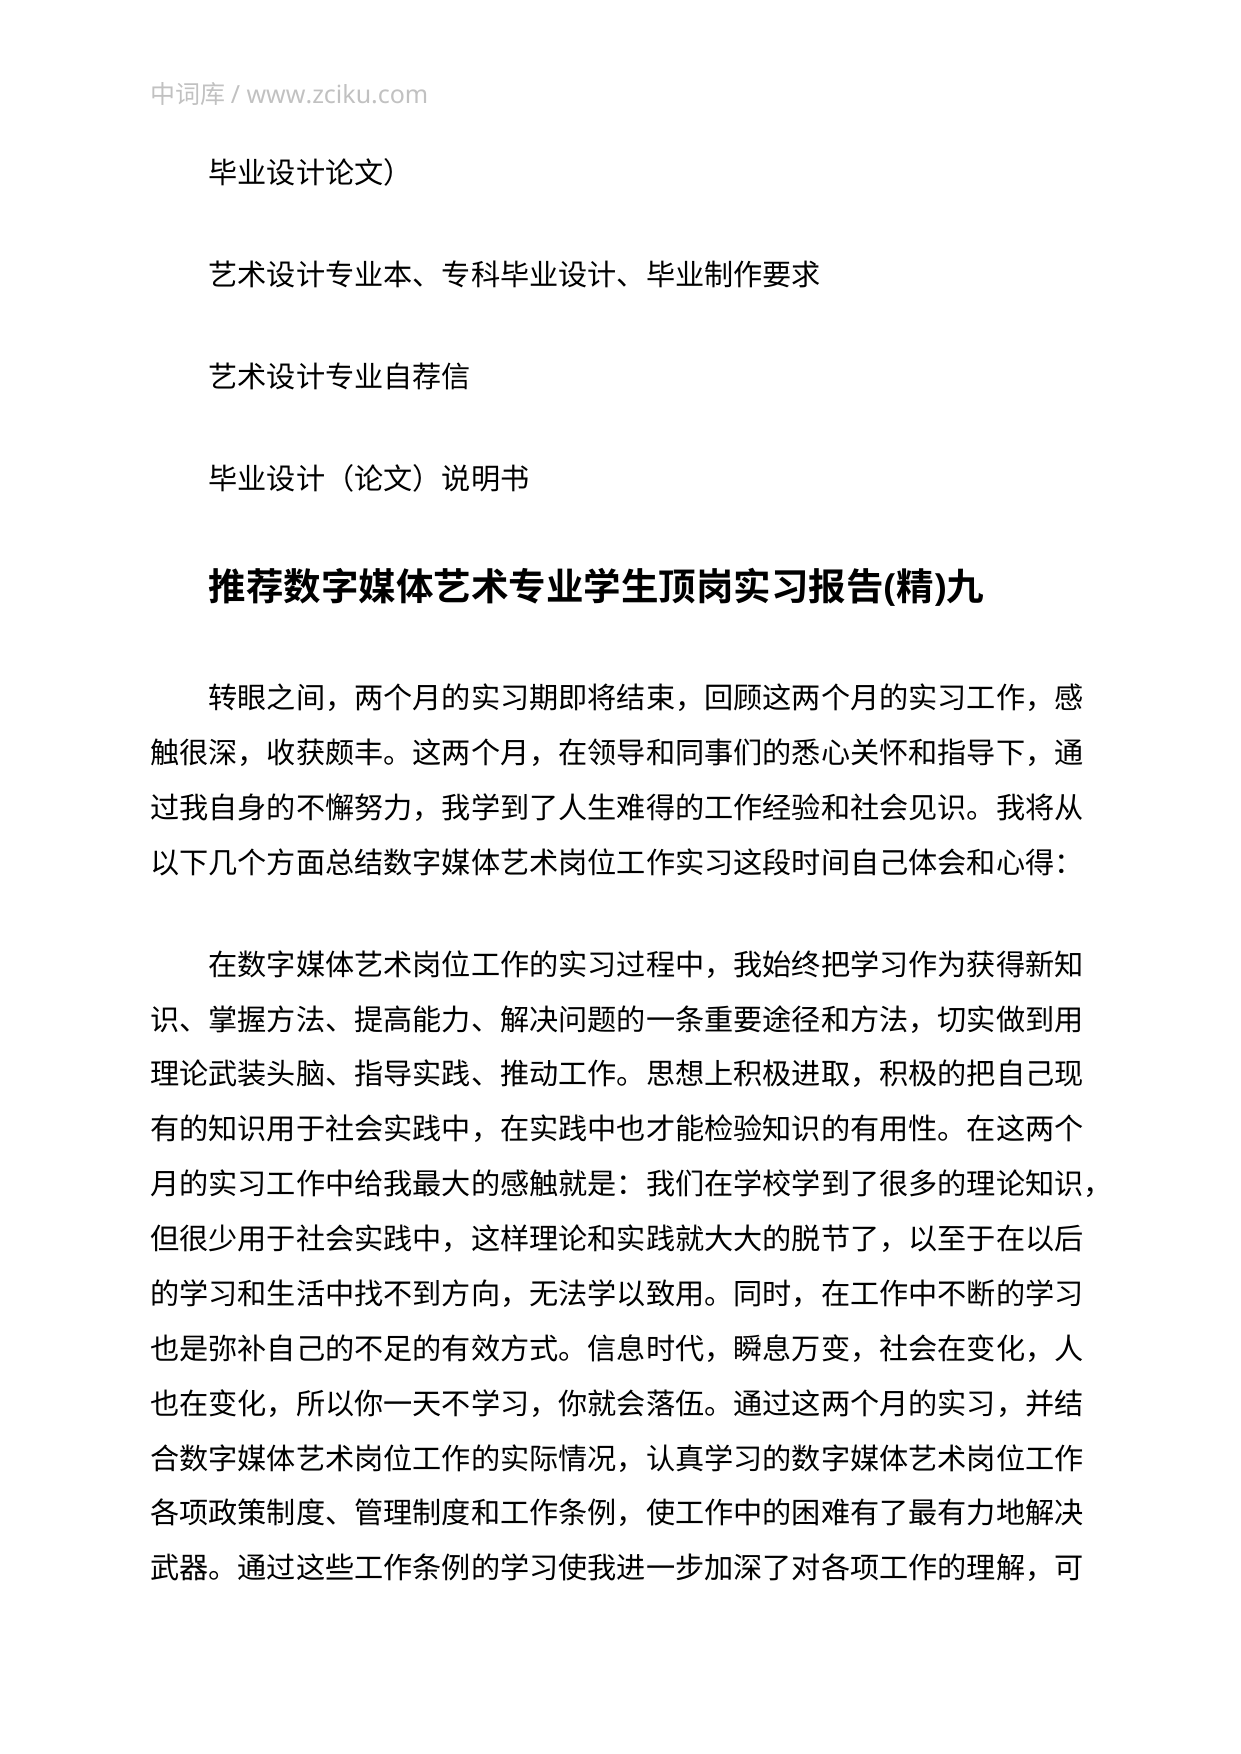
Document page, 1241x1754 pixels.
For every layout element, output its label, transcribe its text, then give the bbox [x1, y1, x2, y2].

text 毕业设计论文） [150, 150, 1090, 192]
text 转眼之间，两个月的实习期即将结束，回顾这两个月的实习工作，感触很深，收获颇丰。这两个月，在领导和同事们的悉心关怀和指导下，通过我自身的不懈努力，我学到了人生难得的工作经验和社会见识。我将从以下几个方面总结数字媒体艺术岗位工作实习这段时间自己体会和心得： [150, 675, 1090, 882]
text 推荐数字媒体艺术专业学生顶岗实习报告(精)九 [150, 557, 1090, 612]
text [150, 941, 1090, 1587]
text 艺术设计专业本、专科毕业设计、毕业制作要求 [150, 252, 1090, 294]
text 毕业设计（论文）说明书 [150, 455, 1090, 498]
text 艺术设计专业自荐信 [150, 353, 1090, 396]
